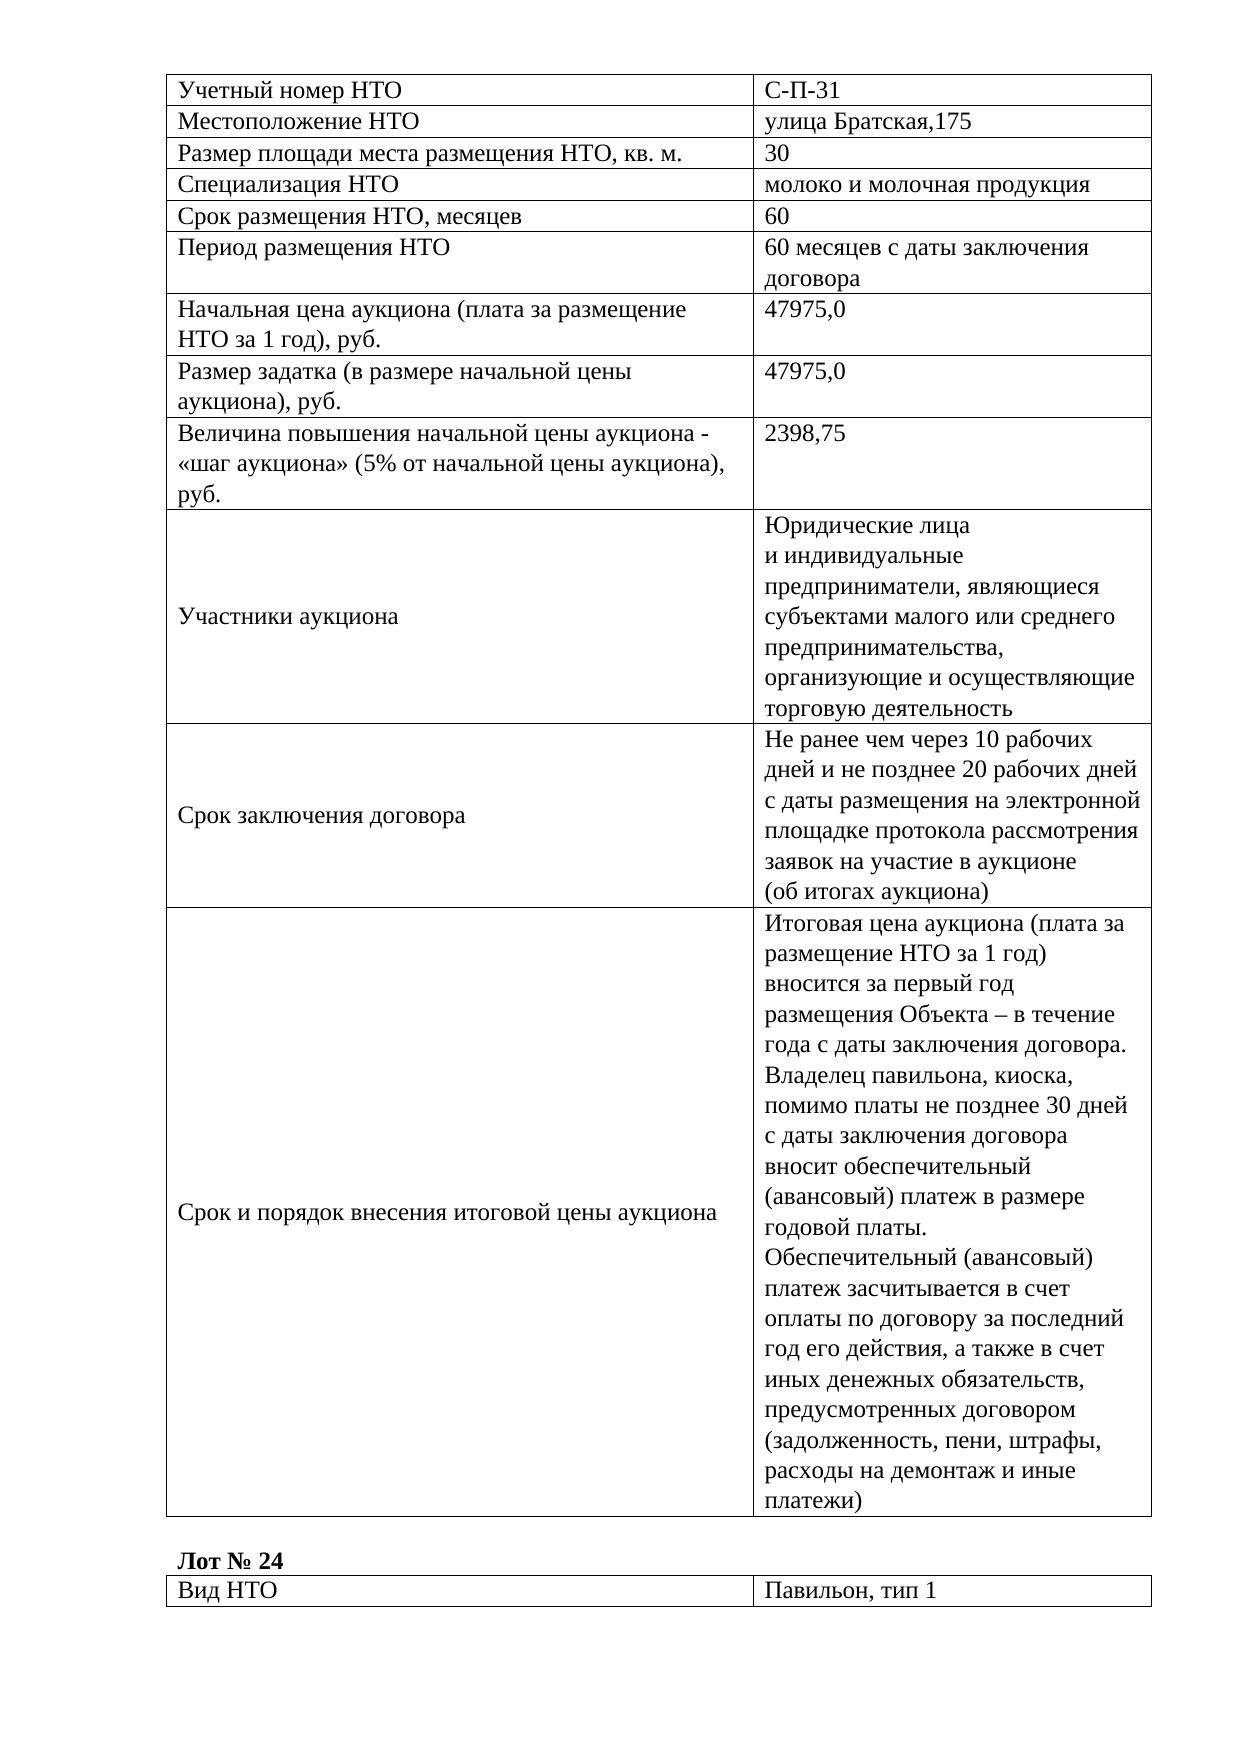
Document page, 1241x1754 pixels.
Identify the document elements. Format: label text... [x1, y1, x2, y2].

table_cell Срок и порядок внесения итоговой цены аукциона [167, 908, 753, 1516]
table_cell Учетный номер НТО [167, 75, 753, 105]
table_cell Местоположение НТО [167, 106, 753, 137]
table_header Вид НТО [167, 1576, 753, 1606]
table_cell Размер задатка (в размере начальной цены аукциона), руб. [167, 356, 753, 417]
table_cell Период размещения НТО [167, 232, 753, 293]
table_cell 2398,75 [754, 418, 1151, 509]
table_cell Юридические лица и индивидуальные предприниматели, являющиеся субъектами малого или среднего предпринимательства, организующие и осуществляющие торговую деятельность [754, 510, 1151, 723]
text Лот № 24 [177, 1546, 1152, 1574]
table_cell Срок заключения договора [167, 724, 753, 907]
table_cell молоко и молочная продукция [754, 169, 1151, 200]
table_cell Срок размещения НТО, месяцев [167, 201, 753, 231]
table_cell Величина повышения начальной цены аукциона - «шаг аукциона» (5% от начальной цены аукциона), руб. [167, 418, 753, 509]
table_cell Не ранее чем через 10 рабочих дней и не позднее 20 рабочих дней с даты размещения на электронной площадке протокола рассмотрения заявок на участие в аукционе (об итогах аукциона) [754, 724, 1151, 907]
table_cell 60 месяцев с даты заключения договора [754, 232, 1151, 293]
table_cell Размер площади места размещения НТО, кв. м. [167, 138, 753, 168]
table_header Павильон, тип 1 [754, 1576, 1151, 1606]
table_cell С-П-31 [754, 75, 1151, 105]
table_cell улица Братская,175 [754, 106, 1151, 137]
table_cell 60 [754, 201, 1151, 231]
table_cell 47975,0 [754, 294, 1151, 355]
table_cell 47975,0 [754, 356, 1151, 417]
table_cell Специализация НТО [167, 169, 753, 200]
table_cell Начальная цена аукциона (плата за размещение НТО за 1 год), руб. [167, 294, 753, 355]
table_cell 30 [754, 138, 1151, 168]
table_cell Итоговая цена аукциона (плата за размещение НТО за 1 год) вносится за первый год размещения Объекта – в течение года с даты заключения договора. Владелец павильона, киоска, помимо платы не позднее 30 дней с даты заключения договора вносит обеспечительный (авансовый) платеж в размере годовой платы. Обеспечительный (авансовый) платеж засчитывается в счет оплаты по договору за последний год его действия, а также в счет иных денежных обязательств, предусмотренных договором (задолженность, пени, штрафы, расходы на демонтаж и иные платежи) [754, 908, 1151, 1516]
table_cell Участники аукциона [167, 510, 753, 723]
